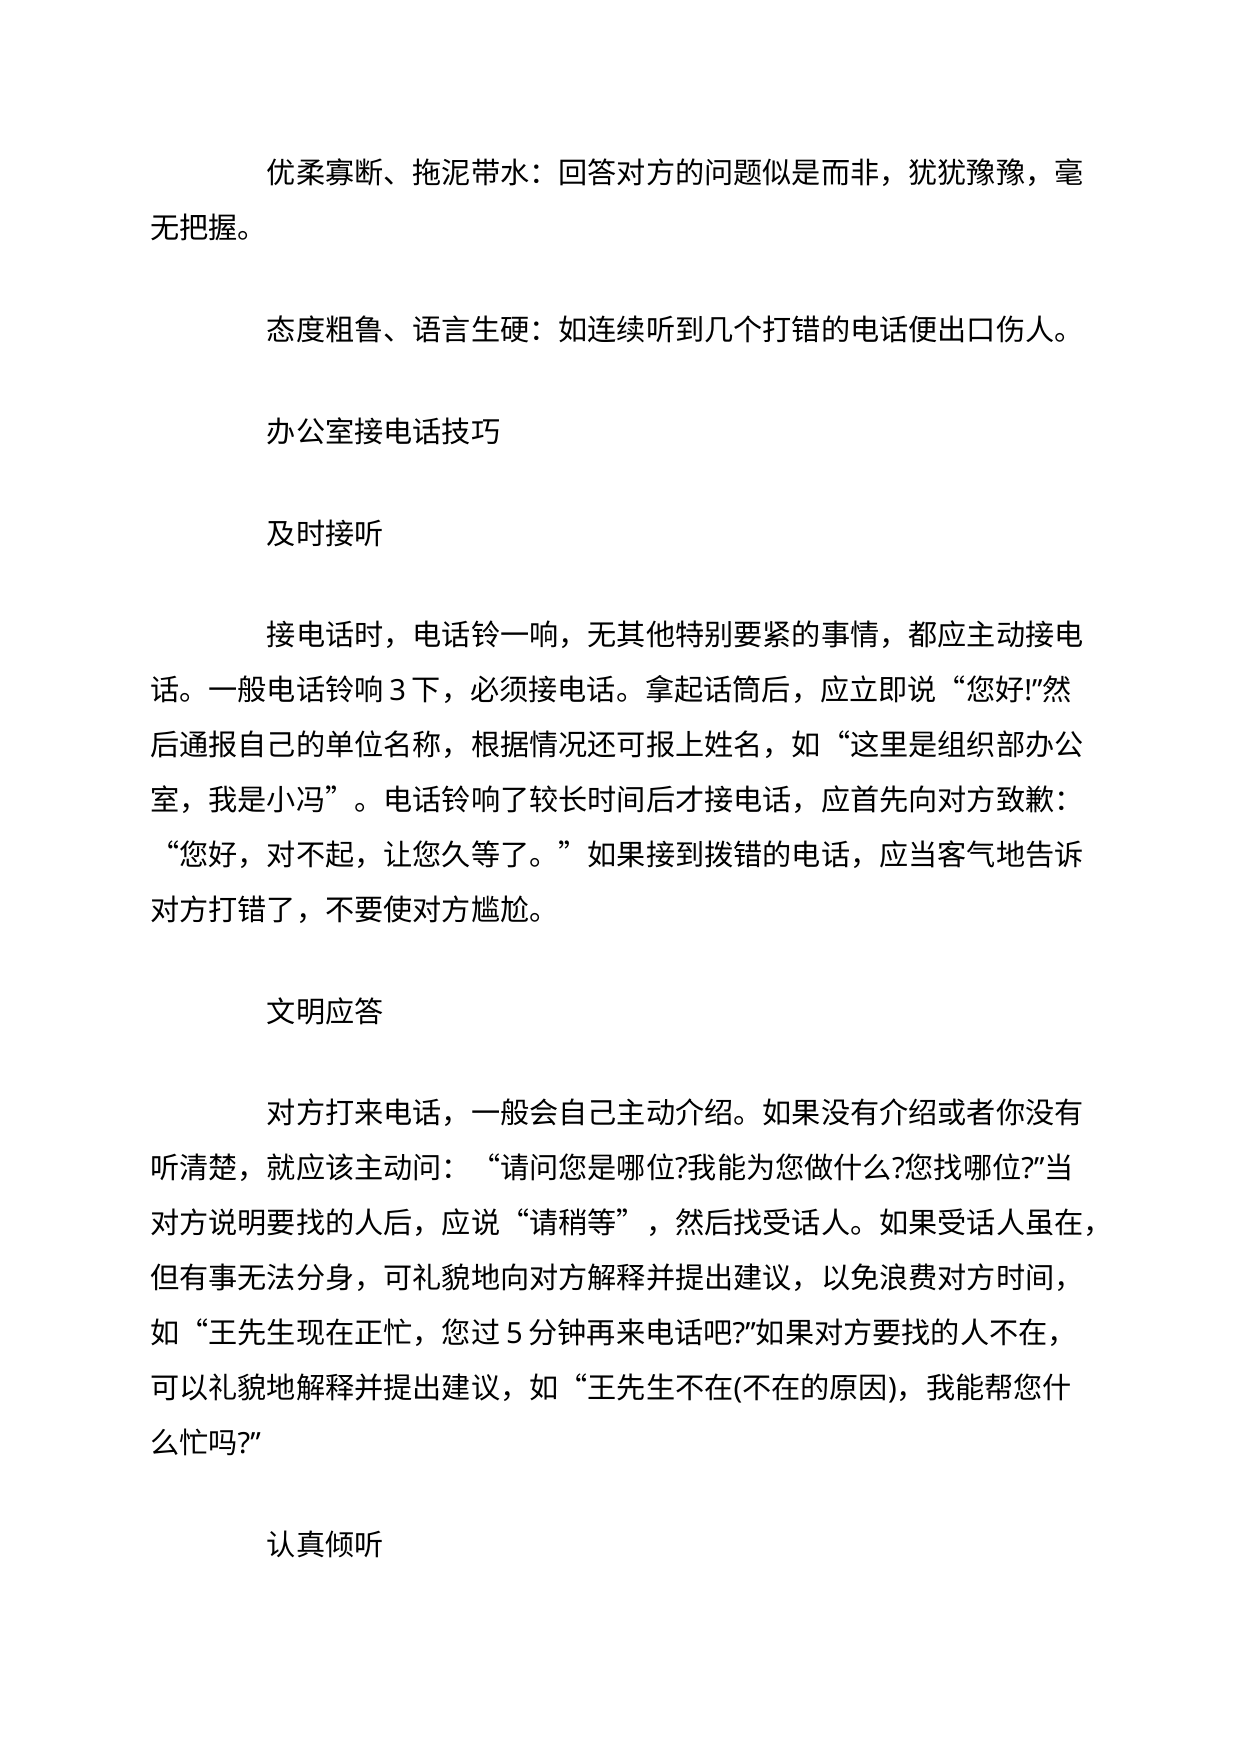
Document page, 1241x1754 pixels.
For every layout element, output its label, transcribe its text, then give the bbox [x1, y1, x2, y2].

text 接电话时，电话铃一响，无其他特别要紧的事情，都应主动接电话。一般电话铃响3下，必须接电话。拿起话筒后，应立即说“您好!”然后通报自己的单位名称，根据情况还可报上姓名，如“这里是组织部办公室，我是小冯”。电话铃响了较长时间后才接电话，应首先向对方致歉：“您好，对不起，让您久等了。”如果接到拨错的电话，应当客气地告诉对方打错了，不要使对方尴尬。 [150, 612, 1090, 929]
text 认真倾听 [150, 1522, 1090, 1564]
text 对方打来电话，一般会自己主动介绍。如果没有介绍或者你没有听清楚，就应该主动问：“请问您是哪位?我能为您做什么?您找哪位?”当对方说明要找的人后，应说“请稍等”，然后找受话人。如果受话人虽在，但有事无法分身，可礼貌地向对方解释并提出建议，以免浪费对方时间，如“王先生现在正忙，您过5分钟再来电话吧?”如果对方要找的人不在，可以礼貌地解释并提出建议，如“王先生不在(不在的原因)，我能帮您什么忙吗?” [150, 1090, 1090, 1462]
text 优柔寡断、拖泥带水：回答对方的问题似是而非，犹犹豫豫，毫无把握。 [150, 150, 1090, 247]
text 及时接听 [150, 510, 1090, 552]
text 文明应答 [150, 988, 1090, 1031]
text 态度粗鲁、语言生硬：如连续听到几个打错的电话便出口伤人。 [150, 307, 1090, 349]
text 办公室接电话技巧 [150, 408, 1090, 451]
